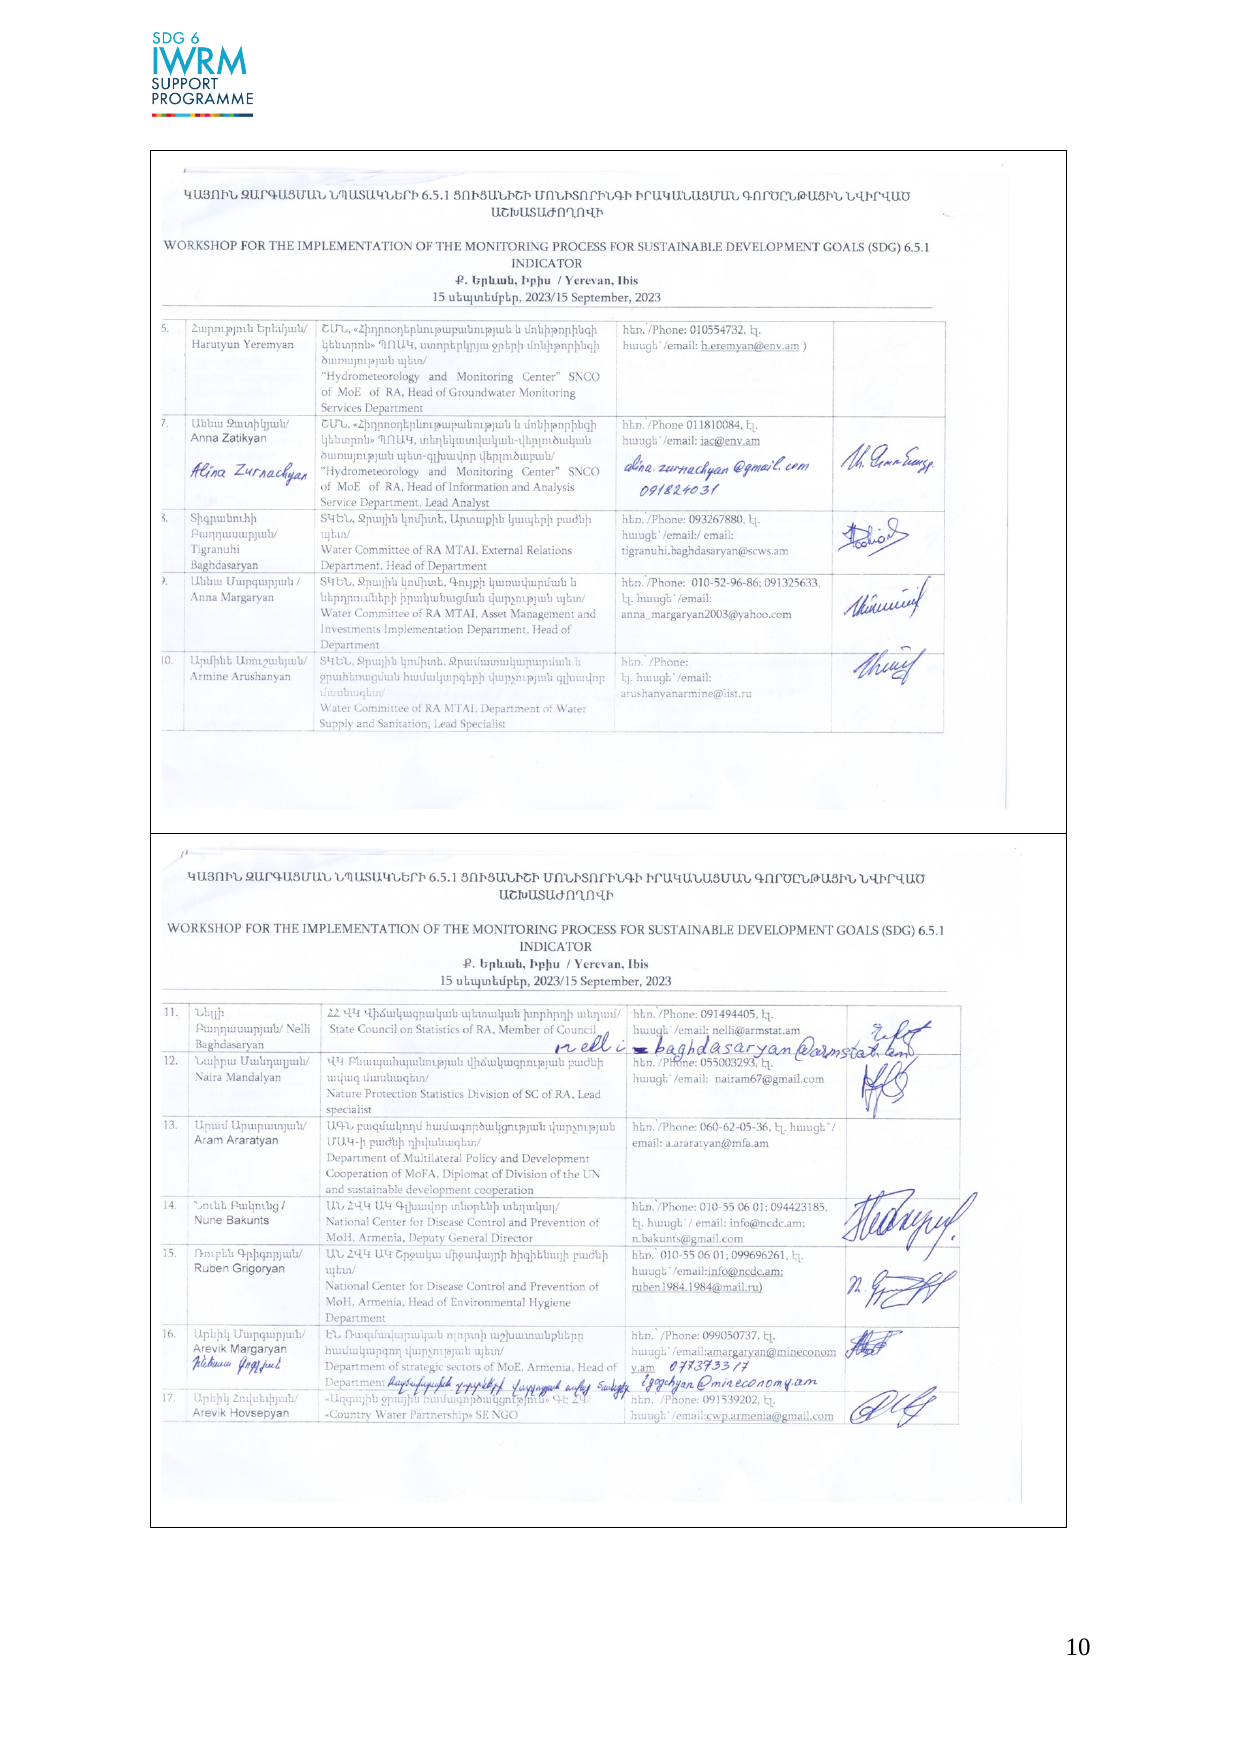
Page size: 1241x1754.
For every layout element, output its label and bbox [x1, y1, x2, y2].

table_cell [151, 151, 1066, 833]
picture [161, 151, 1013, 809]
picture [161, 834, 1026, 1502]
table_cell [151, 834, 1066, 1527]
picture [151, 30, 254, 117]
